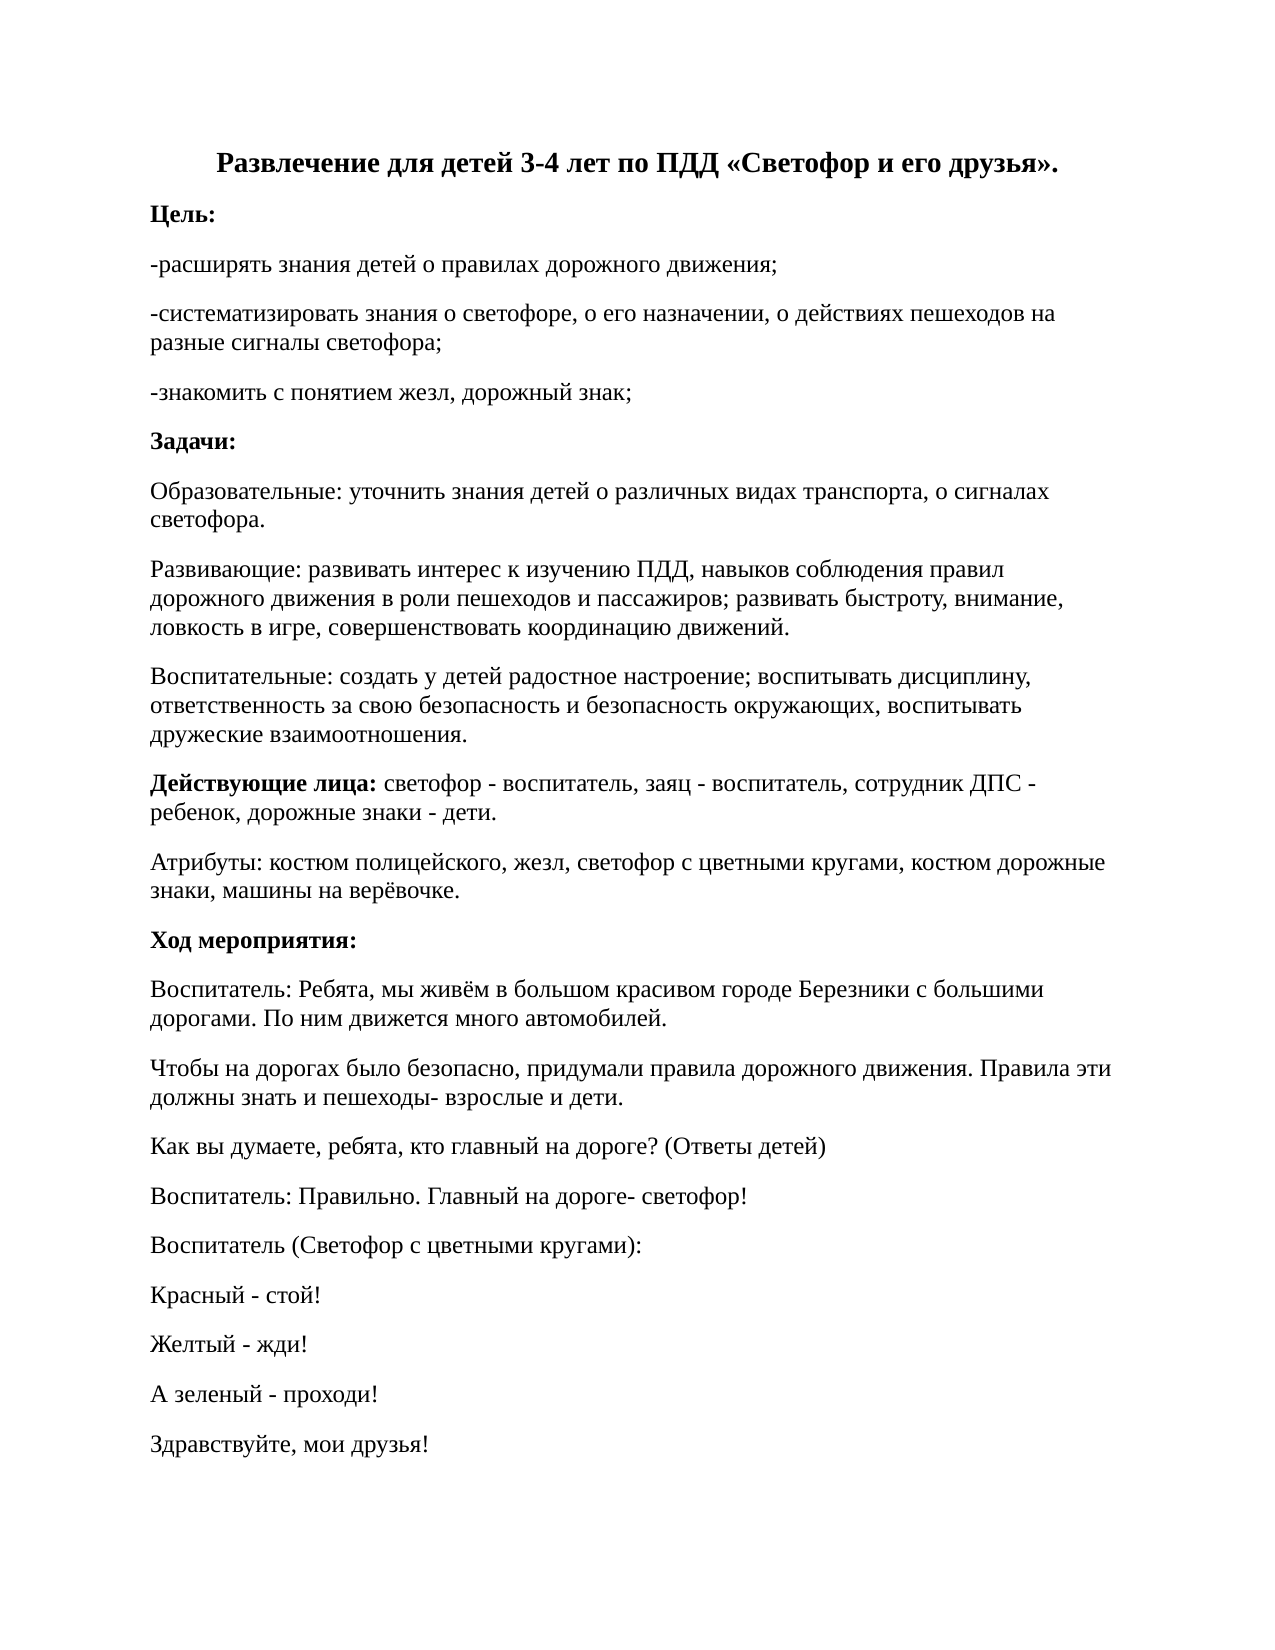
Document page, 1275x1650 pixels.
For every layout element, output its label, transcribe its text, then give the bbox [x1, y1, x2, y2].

text Желтый - жди! [150, 1330, 1125, 1359]
text Развивающие: развивать интерес к изучению ПДД, навыков соблюдения правил дорожного движения в роли пешеходов и пассажиров; развивать быстроту, внимание, ловкость в игре, совершенствовать координацию движений. [150, 554, 1125, 641]
text Атрибуты: костюм полицейского, жезл, светофор с цветными кругами, костюм дорожные знаки, машины на верёвочке. [150, 847, 1125, 904]
text Воспитатель (Светофор с цветными кругами): [150, 1231, 1125, 1259]
text Здравствуйте, мои друзья! [150, 1429, 1125, 1458]
text Как вы думаете, ребята, кто главный на дороге? (Ответы детей) [150, 1132, 1125, 1160]
text Воспитательные: создать у детей радостное настроение; воспитывать дисциплину, ответственность за свою безопасность и безопасность окружающих, воспитывать дружеские взаимоотношения. [150, 662, 1125, 748]
text Ход мероприятия: [150, 925, 1125, 954]
text Красный - стой! [150, 1280, 1125, 1309]
text -систематизировать знания о светофоре, о его назначении, о действиях пешеходов на разные сигналы светофора; [150, 299, 1125, 356]
text Образовательные: уточнить знания детей о различных видах транспорта, о сигналах светофора. [150, 476, 1125, 534]
text Действующие лица: светофор - воспитатель, заяц - воспитатель, сотрудник ДПС - ребенок, дорожные знаки - дети. [150, 769, 1125, 826]
text -расширять знания детей о правилах дорожного движения; [150, 249, 1125, 278]
text Воспитатель: Ребята, мы живём в большом красивом городе Березники с большими дорогами. По ним движется много автомобилей. [150, 975, 1125, 1032]
text Задачи: [150, 427, 1125, 455]
text Развлечение для детей 3-4 лет по ПДД «Светофор и его друзья». [150, 150, 1125, 179]
text Чтобы на дорогах было безопасно, придумали правила дорожного движения. Правила эти должны знать и пешеходы- взрослые и дети. [150, 1053, 1125, 1111]
text А зеленый - проходи! [150, 1379, 1125, 1408]
text Воспитатель: Правильно. Главный на дороге- светофор! [150, 1181, 1125, 1210]
text -знакомить с понятием жезл, дорожный знак; [150, 377, 1125, 406]
text Цель: [150, 199, 1125, 228]
